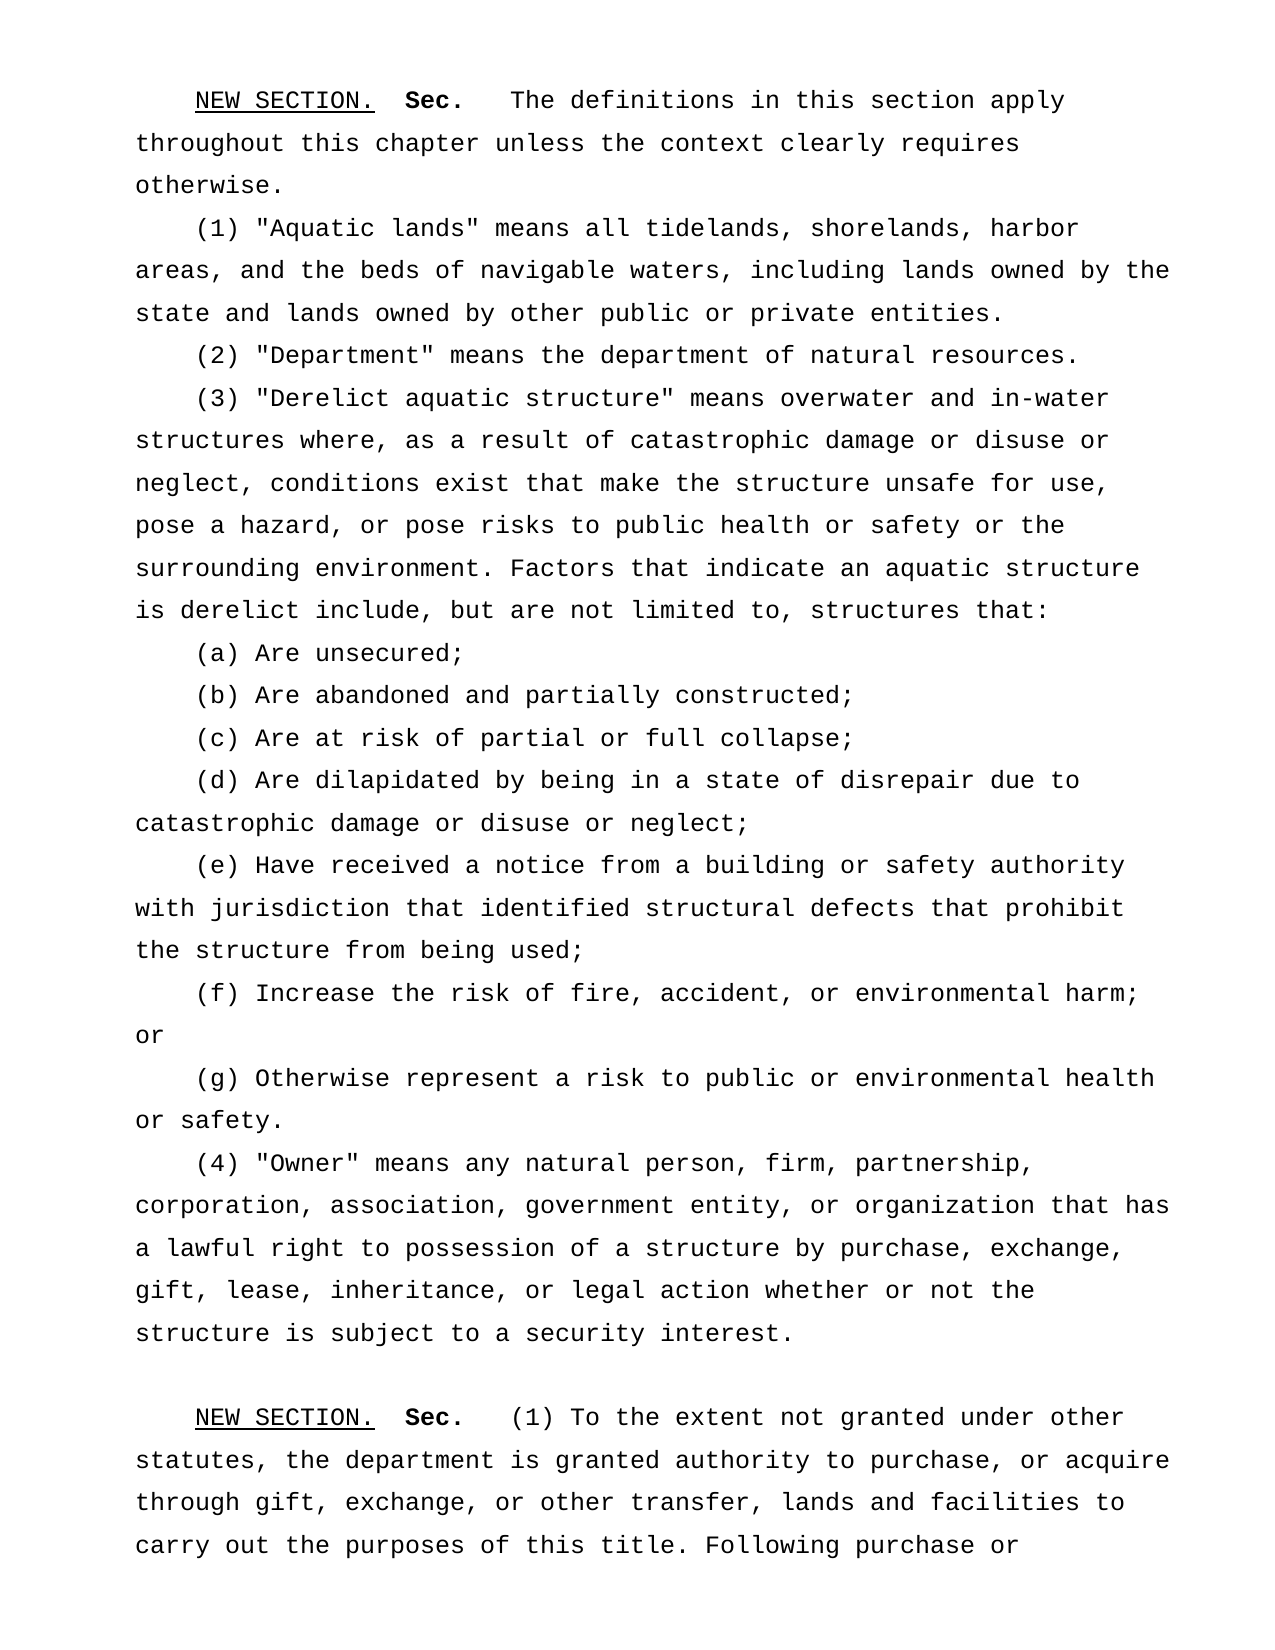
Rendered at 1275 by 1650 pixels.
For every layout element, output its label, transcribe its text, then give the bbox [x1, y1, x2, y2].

text (3) "Derelict aquatic structure" means overwater and in-water structures where, as a result of catastrophic damage or disuse or neglect, conditions exist that make the structure unsafe for use, pose a hazard, or pose risks to public health or safety or the surrounding environment. Factors that indicate an aquatic structure is derelict include, but are not limited to, structures that: [135, 372, 1170, 627]
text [135, 1392, 1170, 1562]
text (4) "Owner" means any natural person, firm, partnership, corporation, association, government entity, or organization that has a lawful right to possession of a structure by purchase, exchange, gift, lease, inheritance, or legal action whether or not the structure is subject to a security interest. [135, 1137, 1170, 1350]
text (1) "Aquatic lands" means all tidelands, shorelands, harbor areas, and the beds of navigable waters, including lands owned by the state and lands owned by other public or private entities. [135, 202, 1170, 330]
text (g) Otherwise represent a risk to public or environmental health or safety. [135, 1052, 1170, 1137]
text (c) Are at risk of partial or full collapse; [135, 712, 1170, 755]
text (2) "Department" means the department of natural resources. [135, 330, 1170, 372]
text (d) Are dilapidated by being in a state of disrepair due to catastrophic damage or disuse or neglect; [135, 755, 1170, 840]
text (e) Have received a notice from a building or safety authority with jurisdiction that identified structural defects that prohibit the structure from being used; [135, 840, 1170, 967]
text NEW SECTION. Sec. The definitions in this section apply throughout this chapter unless the context clearly requires otherwise. [135, 75, 1170, 202]
text (f) Increase the risk of fire, accident, or environmental harm; or [135, 967, 1170, 1052]
text (a) Are unsecured; [135, 627, 1170, 670]
text (b) Are abandoned and partially constructed; [135, 670, 1170, 712]
